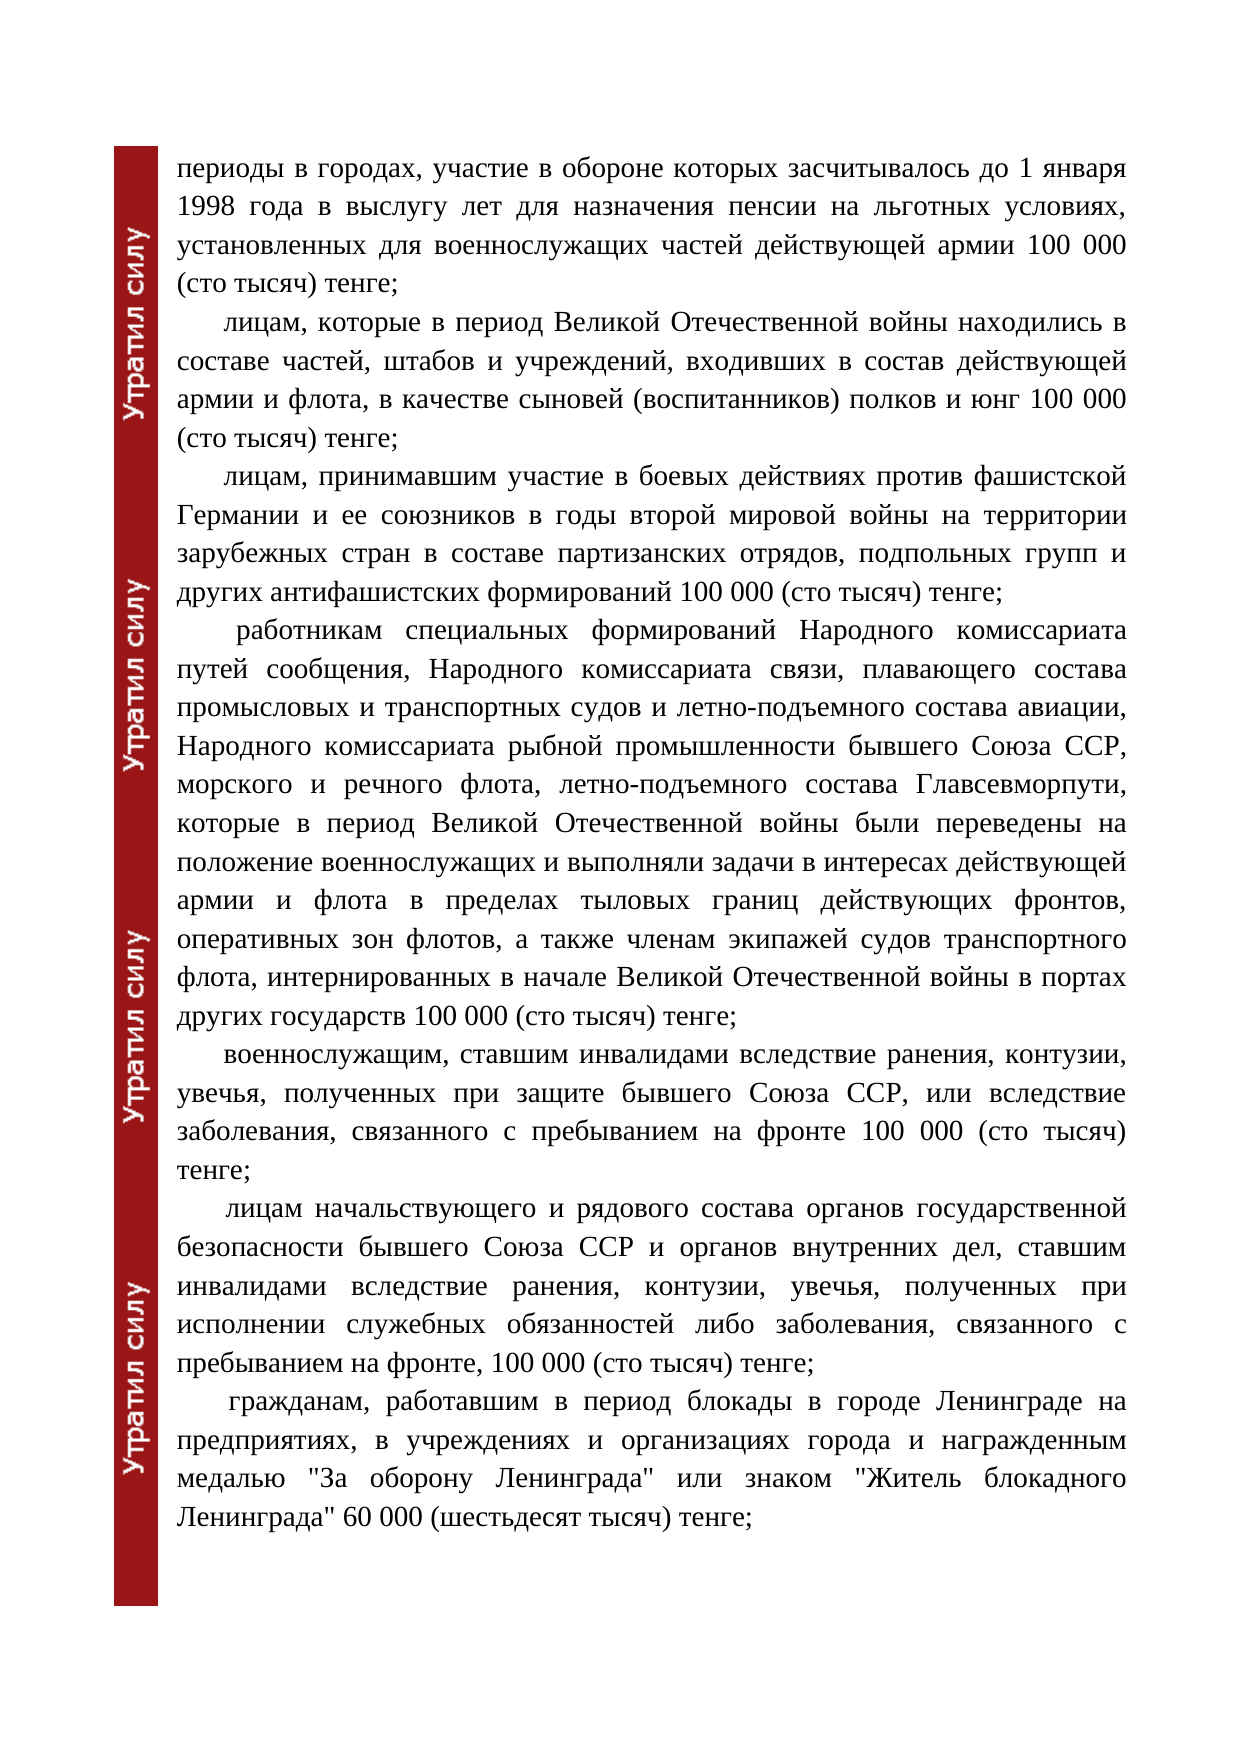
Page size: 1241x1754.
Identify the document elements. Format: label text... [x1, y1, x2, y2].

text лицам начальствующего и рядового состава органов государственной безопасности бывшего Союза ССР и органов внутренних дел, ставшим инвалидами вследствие ранения, контузии, увечья, полученных при исполнении служебных обязанностей либо заболевания, связанного с пребыванием на фронте, 100 000 (сто тысяч) тенге; [112, 1191, 1128, 1378]
text гражданам, работавшим в период блокады в городе Ленинграде на предприятиях, в учреждениях и организациях города и награжденным медалью "За оборону Ленинграда" или знаком "Житель блокадного Ленинграда" 60 000 (шестьдесят тысяч) тенге; [112, 1383, 1128, 1532]
text лицам, которые в период Великой Отечественной войны находились в составе частей, штабов и учреждений, входивших в состав действующей армии и флота, в качестве сыновей (воспитанников) полков и юнг 100 000 (сто тысяч) тенге; [112, 304, 1128, 453]
text работникам специальных формирований Народного комиссариата путей сообщения, Народного комиссариата связи, плавающего состава промысловых и транспортных судов и летно-подъемного состава авиации, Народного комиссариата рыбной промышленности бывшего Союза ССР, морского и речного флота, летно-подъемного состава Главсевморпути, которые в период Великой Отечественной войны были переведены на положение военнослужащих и выполняли задачи в интересах действующей армии и флота в пределах тыловых границ действующих фронтов, оперативных зон флотов, а также членам экипажей судов транспортного флота, интернированных в начале Великой Отечественной войны в портах других государств 100 000 (сто тысяч) тенге; [112, 612, 1128, 1031]
picture [114, 607, 158, 612]
picture [114, 1378, 158, 1383]
text военнослужащим, ставшим инвалидами вследствие ранения, контузии, увечья, полученных при защите бывшего Союза ССР, или вследствие заболевания, связанного с пребыванием на фронте 100 000 (сто тысяч) тенге; [112, 1036, 1128, 1186]
picture [114, 1031, 158, 1036]
picture [114, 1532, 158, 1606]
picture [114, 453, 158, 458]
text лицам, принимавшим участие в боевых действиях против фашистской Германии и ее союзников в годы второй мировой войны на территории зарубежных стран в составе партизанских отрядов, подпольных групп и других антифашистских формирований 100 000 (сто тысяч) тенге; [112, 458, 1128, 607]
picture [114, 146, 158, 150]
picture [114, 1186, 158, 1191]
picture [114, 299, 158, 304]
